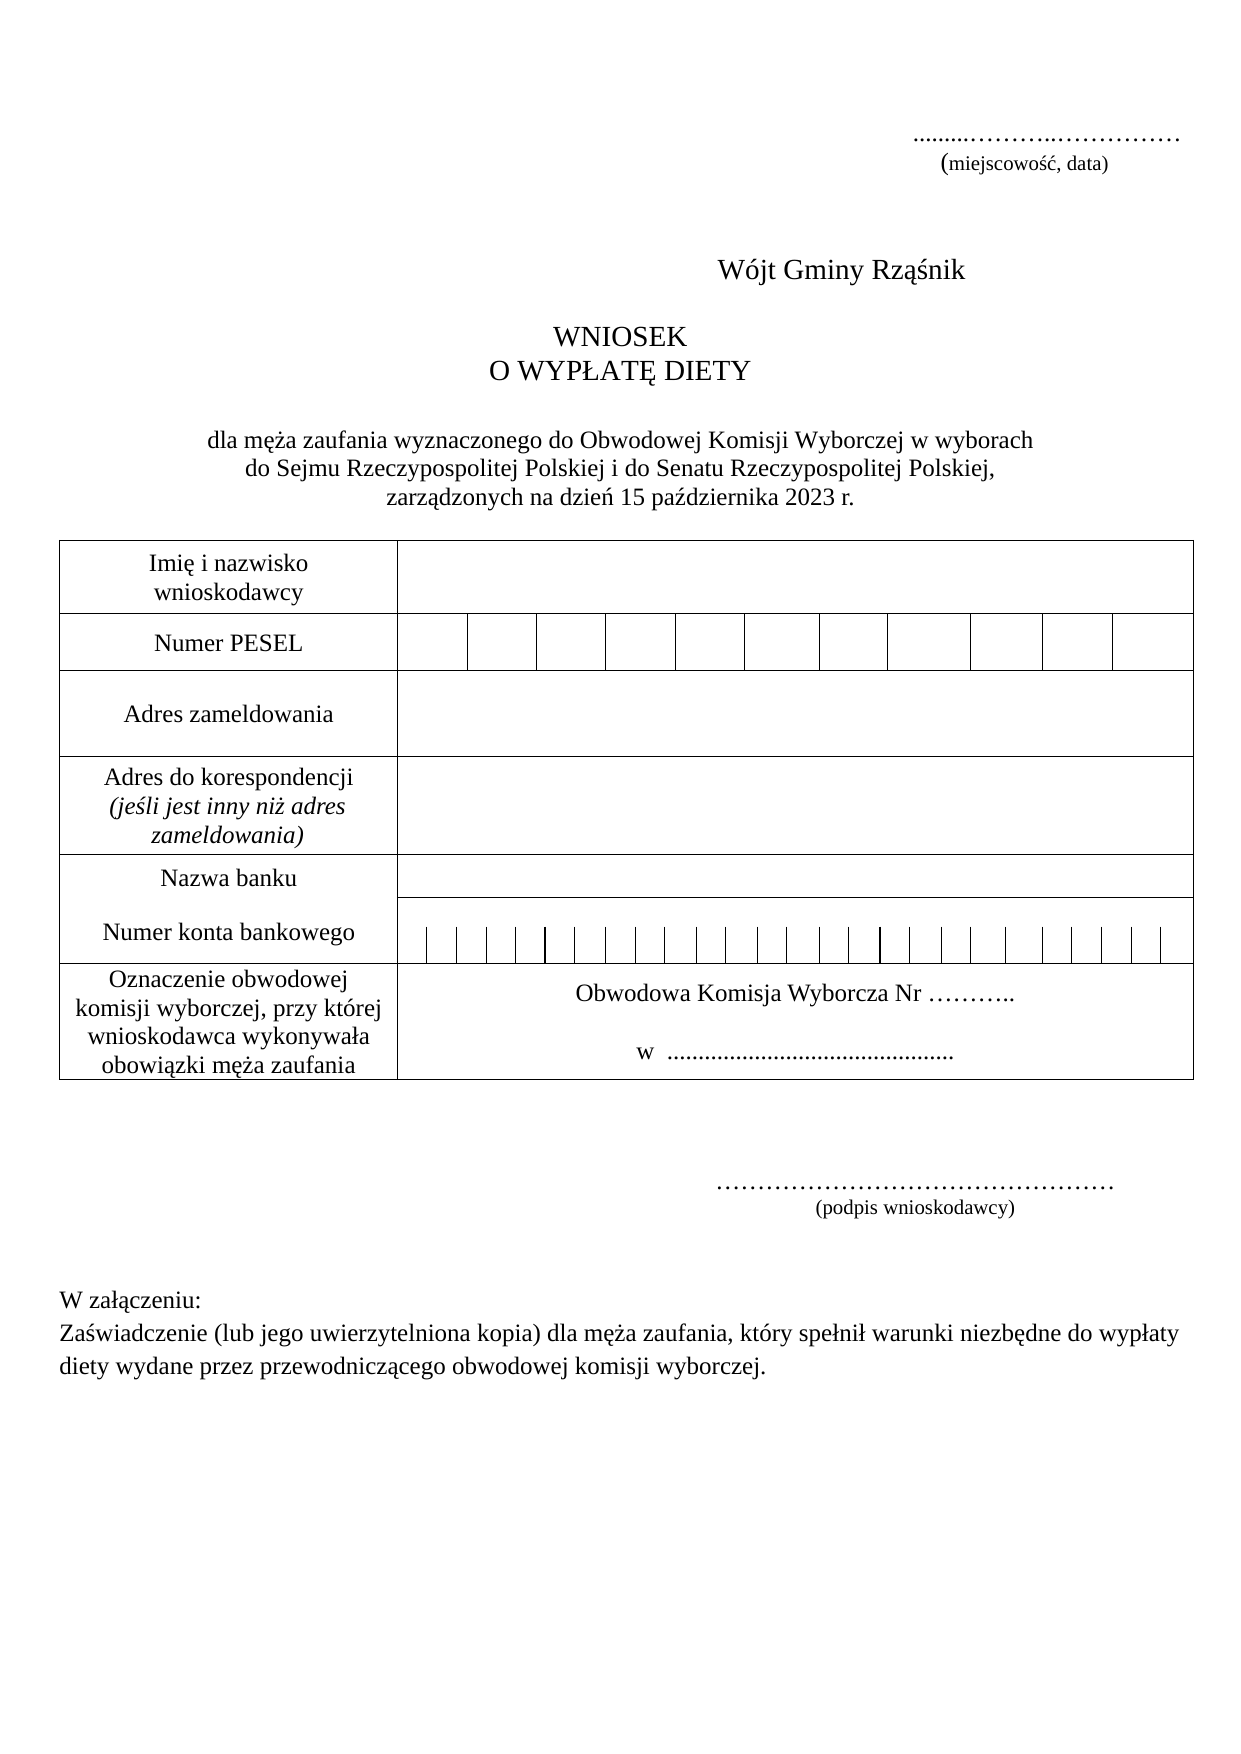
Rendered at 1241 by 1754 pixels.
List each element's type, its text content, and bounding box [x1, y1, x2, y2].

text W załączeniu: [59, 1285, 1181, 1314]
table_cell [1043, 614, 1112, 670]
table_cell [758, 927, 786, 963]
table_cell [787, 927, 819, 963]
table_cell [676, 614, 744, 670]
table_header [398, 541, 1193, 613]
table_cell [546, 927, 574, 963]
table_cell [849, 927, 879, 963]
text O WYPŁATĘ DIETY [59, 353, 1181, 386]
table_cell [398, 855, 1193, 897]
table_cell Oznaczenie obwodowej komisji wyborczej, przy której wnioskodawca wykonywała obowiązki męża zaufania [60, 964, 397, 1079]
table_cell [575, 927, 605, 963]
table_cell [487, 927, 515, 963]
text do Sejmu Rzeczypospolitej Polskiej i do Senatu Rzeczypospolitej Polskiej, [59, 453, 1181, 482]
table_cell [745, 614, 819, 670]
table_cell [516, 927, 544, 963]
table_cell [606, 614, 675, 670]
table_cell Obwodowa Komisja Wyborcza Nr ……….. w .............................................. [398, 964, 1193, 1079]
table_cell [820, 927, 848, 963]
table_cell [726, 927, 757, 963]
text Zaświadczenie (lub jego uwierzytelniona kopia) dla męża zaufania, który spełnił warunki niezbędne do wypłaty diety wydane przez przewodniczącego obwodowej komisji wyborczej. [59, 1318, 1181, 1380]
table_cell [398, 614, 467, 670]
table_cell [398, 671, 1193, 756]
table_cell [881, 927, 909, 963]
table_cell [971, 927, 1005, 963]
text dla męża zaufania wyznaczonego do Obwodowej Komisji Wyborczej w wyborach [59, 425, 1181, 453]
table_cell [697, 927, 725, 963]
table_cell [457, 927, 486, 963]
table_cell [971, 614, 1042, 670]
table_cell [398, 757, 1193, 854]
table_cell [1043, 927, 1071, 963]
table_cell [1113, 614, 1193, 670]
table_cell [888, 614, 970, 670]
text .........………..…………… [59, 118, 1181, 147]
text (podpis wnioskodawcy) [649, 1195, 1181, 1219]
table_cell [427, 927, 456, 963]
table_cell [820, 614, 887, 670]
table_cell [398, 927, 426, 963]
text zarządzonych na dzień 15 października 2023 r. [59, 482, 1181, 511]
text ………………………………………… [649, 1166, 1181, 1195]
text WNIOSEK [59, 319, 1181, 353]
table_cell [1161, 927, 1193, 963]
table_cell [468, 614, 536, 670]
table_cell [1132, 927, 1160, 963]
table_cell Adres zameldowania [60, 671, 397, 756]
table_cell [398, 898, 1193, 927]
table_header Imię i nazwisko wnioskodawcy [60, 541, 397, 613]
table_cell [1102, 927, 1131, 963]
table_cell Nazwa banku Numer konta bankowego [60, 855, 397, 963]
table_cell [1072, 927, 1101, 963]
table_cell [665, 927, 696, 963]
table_cell [910, 927, 941, 963]
text Wójt Gminy Rząśnik [502, 252, 1181, 286]
table_cell Numer PESEL [60, 614, 397, 670]
table_cell [606, 927, 635, 963]
text (miejscowość, data) [59, 147, 1181, 176]
table_cell [942, 927, 970, 963]
table_cell Adres do korespondencji (jeśli jest inny niż adres zameldowania) [60, 757, 397, 854]
table_cell [1006, 927, 1042, 963]
table_cell [537, 614, 605, 670]
table_cell [636, 927, 664, 963]
